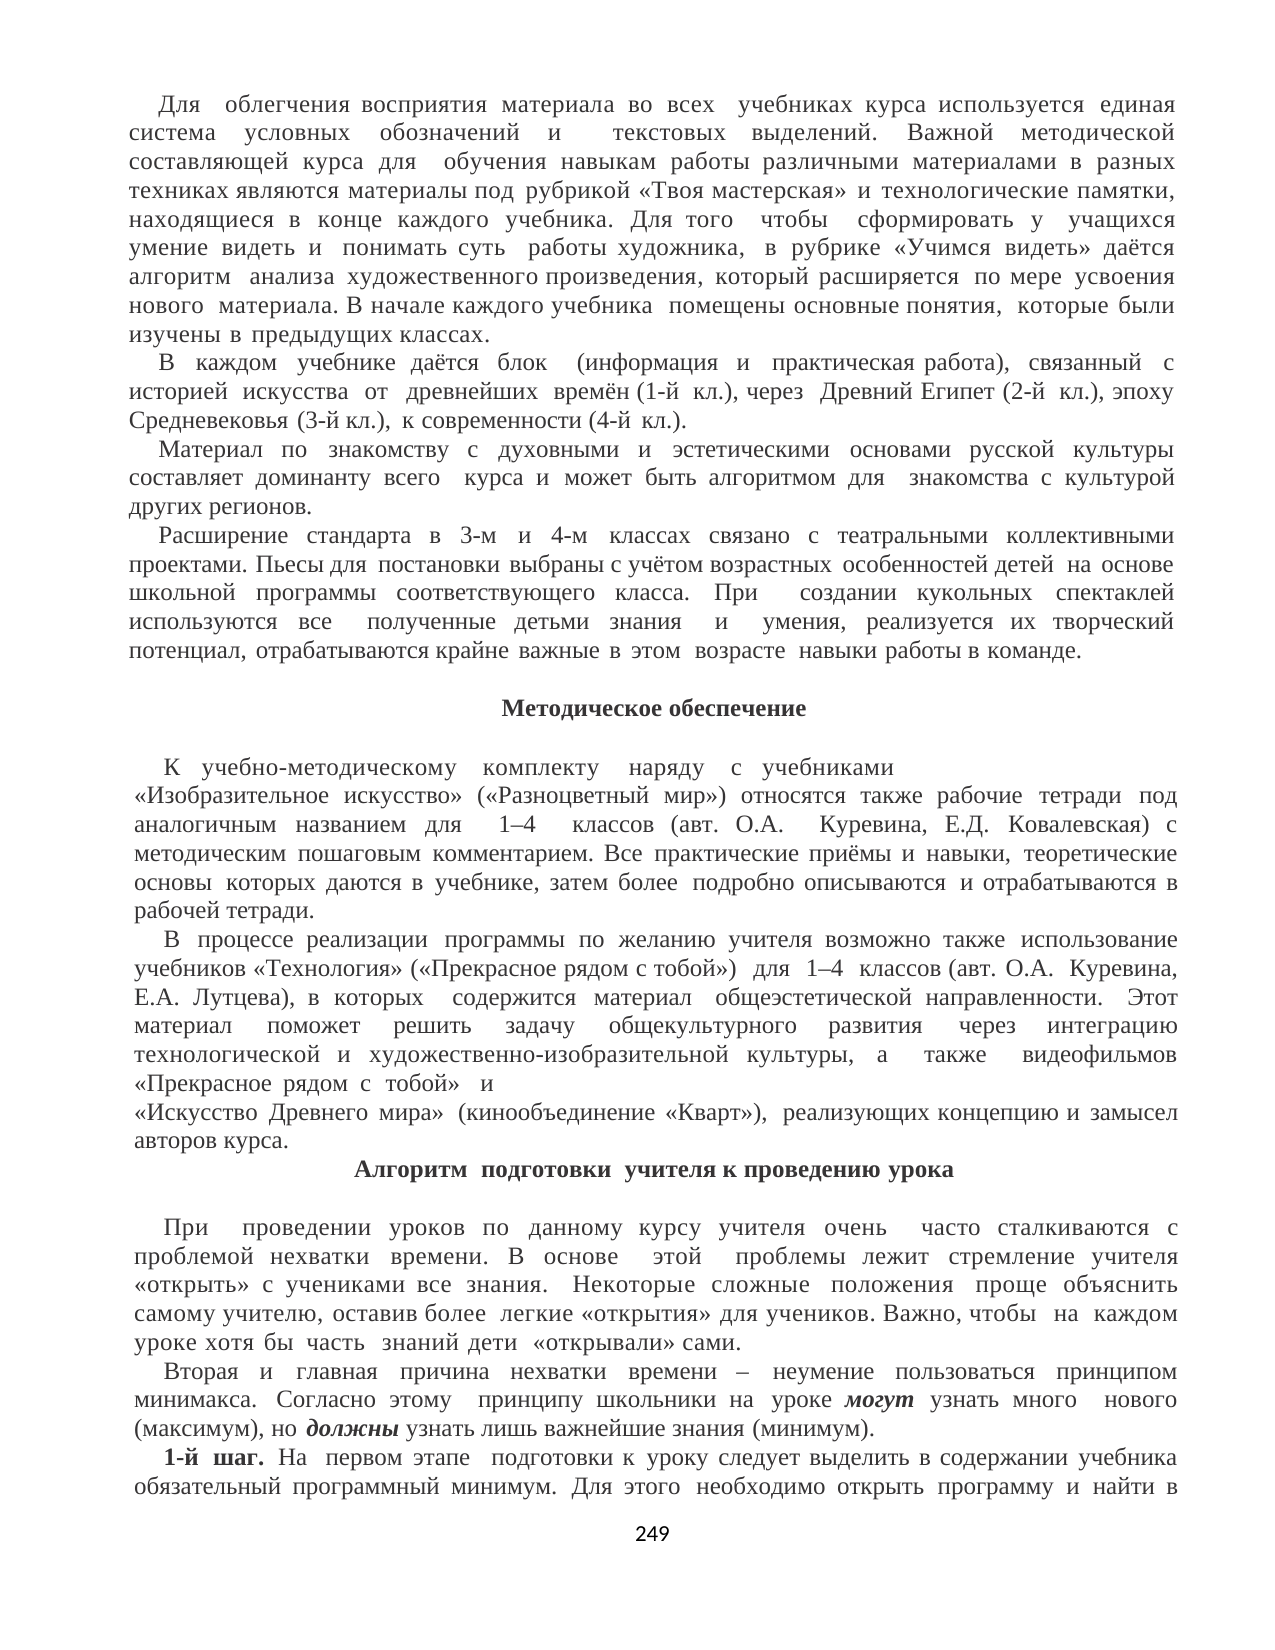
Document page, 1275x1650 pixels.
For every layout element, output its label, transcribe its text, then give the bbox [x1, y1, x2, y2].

text При проведении уроков по данному курсу учителя очень часто сталкиваются с проблемой нехватки времени. В основе этой проблемы лежит стремление учителя «открыть» с учениками все знания. Некоторые сложные положения проще объяснить самому учителю, оставив более легкие «открытия» для учеников. Важно, чтобы на каждом уроке хотя бы часть знаний дети «открывали» сами. [134, 1212, 1178, 1356]
text К учебно-методическому комплекту наряду с учебниками [163, 752, 1186, 780]
text Расширение стандарта в 3-м и 4-м классах связано с театральными коллективными проектами. Пьесы для постановки выбраны с учётом возрастных особенностей детей на основе школьной программы соответствующего класса. При создании кукольных спектаклей используются все полученные детьми знания и умения, реализуется их творческий потенциал, отрабатываются крайне важные в этом возрасте навыки работы в команде. [129, 520, 1174, 664]
text Вторая и главная причина нехватки времени – неумение пользоваться принципом минимакса. Согласно этому принципу школьники на уроке могут узнать много нового (максимум), но должны узнать лишь важнейшие знания (минимум). [134, 1356, 1178, 1442]
text Для облегчения восприятия материала во всех учебниках курса используется единая система условных обозначений и текстовых выделений. Важной методической составляющей курса для обучения навыкам работы различными материалами в разных техниках являются материалы под рубрикой «Твоя мастерская» и технологические памятки, находящиеся в конце каждого учебника. Для того чтобы сформировать у учащихся умение видеть и понимать суть работы художника, в рубрике «Учимся видеть» даётся алгоритм анализа художественного произведения, который расширяется по мере усвоения нового материала. В начале каждого учебника помещены основные понятия, которые были изучены в предыдущих классах. [129, 89, 1175, 347]
text Методическое обеспечение [336, 693, 971, 722]
text В процессе реализации программы по желанию учителя возможно также использование учебников «Технология» («Прекрасное рядом с тобой») для 1–4 классов (авт. О.А. Куревина, Е.А. Лутцева), в которых содержится материал общеэстетической направленности. Этот материал поможет решить задачу общекультурного развития через интеграцию технологической и художественно-изобразительной культуры, а также видеофильмов «Прекрасное рядом с тобой» и [134, 924, 1178, 1097]
text Материал по знакомству с духовными и эстетическими основами русской культуры составляет доминанту всего курса и может быть алгоритмом для знакомства с культурой других регионов. [129, 434, 1175, 520]
text «Изобразительное искусство» («Разноцветный мир») относятся также рабочие тетради под аналогичным названием для 1–4 классов (авт. О.А. Куревина, Е.Д. Ковалевская) с методическим пошаговым комментарием. Все практические приёмы и навыки, теоретические основы которых даются в учебнике, затем более подробно описываются и отрабатываются в рабочей тетради. [134, 780, 1178, 924]
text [134, 1442, 1178, 1499]
text «Искусство Древнего мира» (кинообъединение «Кварт»), реализующих концепцию и замысел авторов курса. [134, 1097, 1178, 1154]
text Алгоритм подготовки учителя к проведению урока [315, 1154, 993, 1183]
text В каждом учебнике даётся блок (информация и практическая работа), связанный с историей искусства от древнейших времён (1-й кл.), через Древний Египет (2-й кл.), эпоху Средневековья (3-й кл.), к современности (4-й кл.). [129, 347, 1174, 434]
